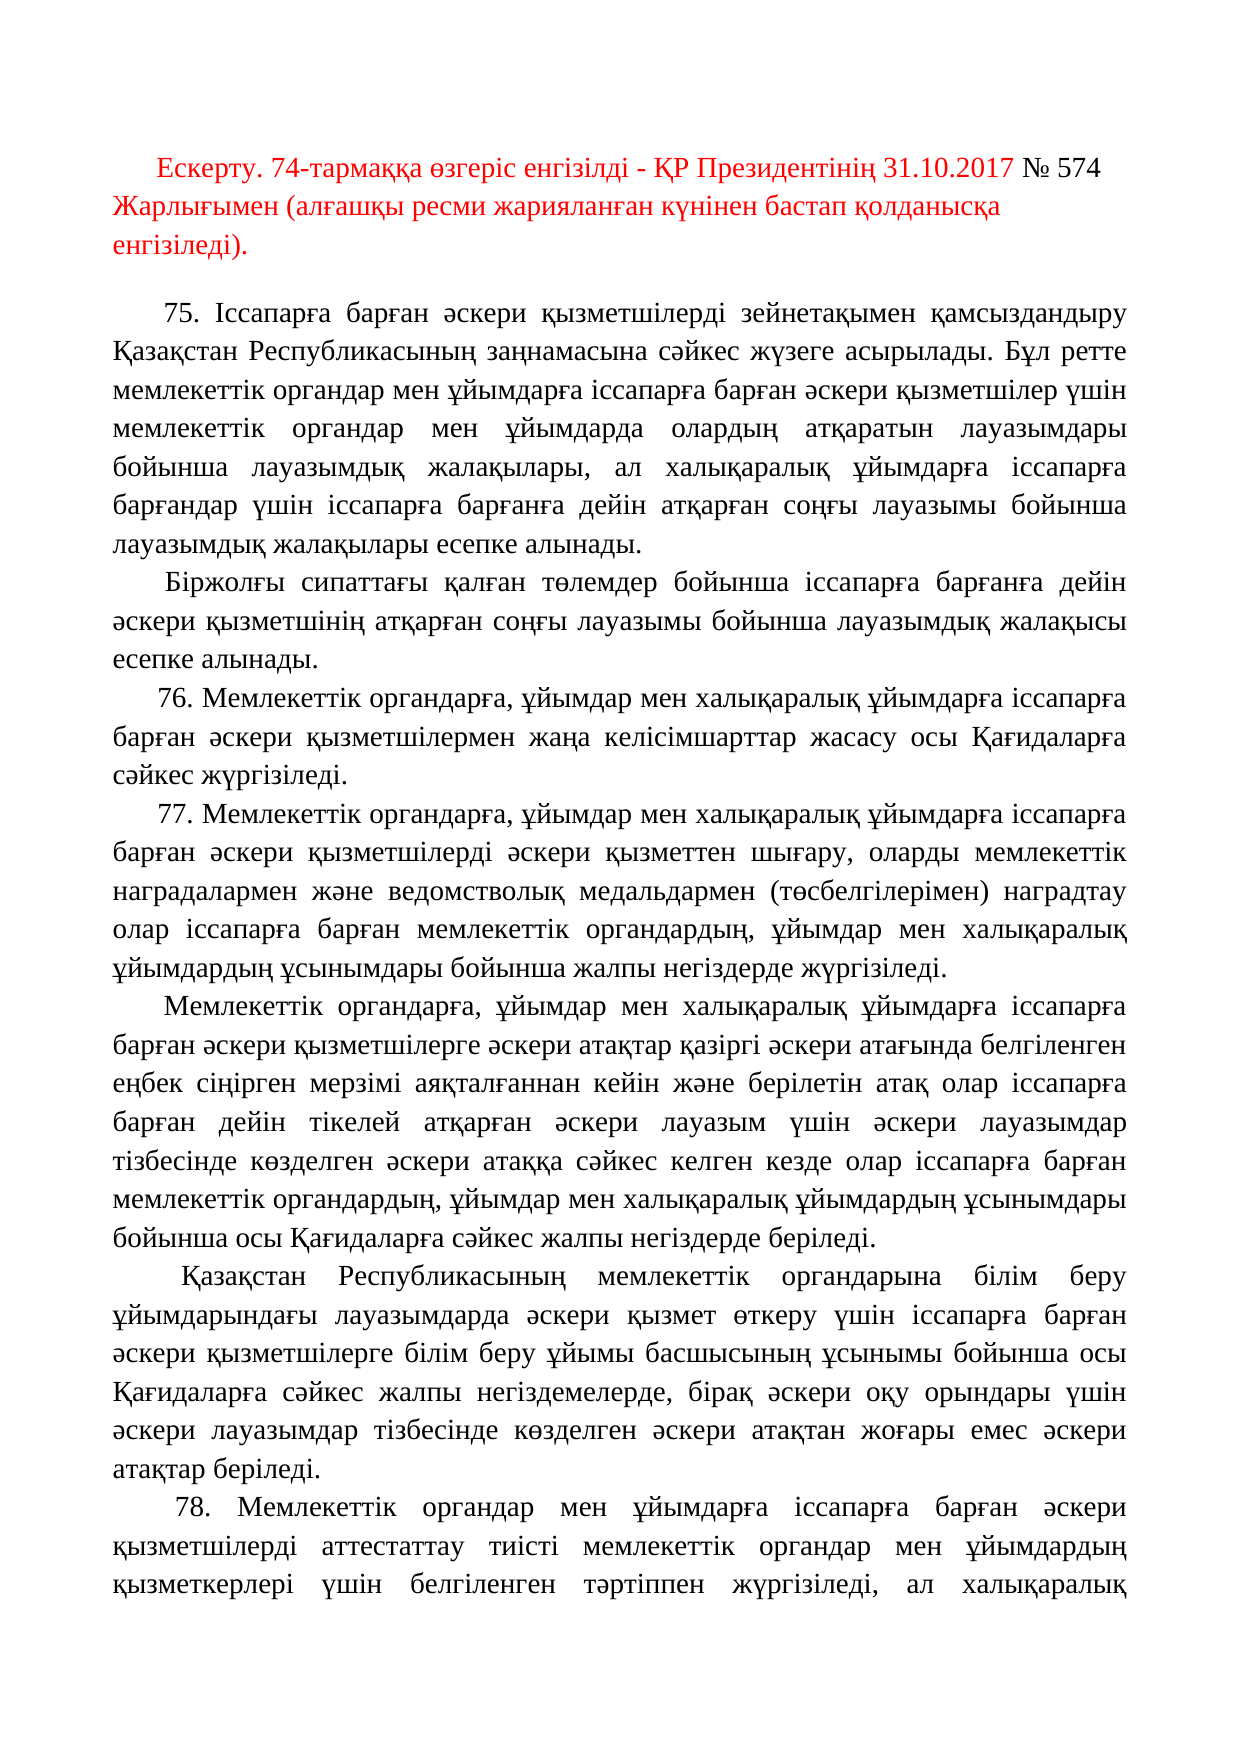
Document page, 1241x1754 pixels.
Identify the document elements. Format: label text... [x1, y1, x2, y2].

text Ескерту. 74-тармаққа өзгеріс енгізілді - ҚР Президентінің 31.10.2017 № 574 Жарлығымен (алғашқы ресми жарияланған күнінен бастап қолданысқа енгізіледі). [112, 150, 1128, 291]
text 77. Мемлекеттік органдарға, ұйымдар мен халықаралық ұйымдарға іссапарға барған әскери қызметшілерді әскери қызметтен шығару, оларды мемлекеттік наградалармен және ведомстволық медальдармен (төсбелгілерімен) наградтау олар іссапарға барған мемлекеттік органдардың, ұйымдар мен халықаралық ұйымдардың ұсынымдары бойынша жалпы негіздерде жүргізіледі. [112, 796, 1128, 983]
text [112, 1489, 1128, 1600]
text Қазақстан Республикасының мемлекеттік органдарына білім беру ұйымдарындағы лауазымдарда әскери қызмет өткеру үшін іссапарға барған әскери қызметшілерге білім беру ұйымы басшысының ұсынымы бойынша осы Қағидаларға сәйкес жалпы негіздемелерде, бірақ әскери оқу орындары үшін әскери лауазымдар тізбесінде көзделген әскери атақтан жоғары емес әскери атақтар беріледі. [112, 1258, 1128, 1484]
text 76. Мемлекеттік органдарға, ұйымдар мен халықаралық ұйымдарға іссапарға барған әскери қызметшілермен жаңа келісімшарттар жасасу осы Қағидаларға сәйкес жүргізіледі. [112, 680, 1128, 791]
text Біржолғы сипаттағы қалған төлемдер бойынша іссапарға барғанға дейін әскери қызметшінің атқарған соңғы лауазымы бойынша лауазымдық жалақысы есепке алынады. [112, 564, 1128, 675]
text Мемлекеттік органдарға, ұйымдар мен халықаралық ұйымдарға іссапарға барған әскери қызметшілерге әскери атақтар қазіргі әскери атағында белгіленген еңбек сіңірген мерзімі аяқталғаннан кейін және берілетін атақ олар іссапарға барған дейін тікелей атқарған әскери лауазым үшін әскери лауазымдар тізбесінде көзделген әскери атаққа сәйкес келген кезде олар іссапарға барған мемлекеттік органдардың, ұйымдар мен халықаралық ұйымдардың ұсынымдары бойынша осы Қағидаларға сәйкес жалпы негіздерде беріледі. [112, 988, 1128, 1253]
text 75. Іссапарға барған әскери қызметшілерді зейнетақымен қамсыздандыру Қазақстан Республикасының заңнамасына сәйкес жүзеге асырылады. Бұл ретте мемлекеттік органдар мен ұйымдарға іссапарға барған әскери қызметшілер үшін мемлекеттік органдар мен ұйымдарда олардың атқаратын лауазымдары бойынша лауазымдық жалақылары, ал халықаралық ұйымдарға іссапарға барғандар үшін іссапарға барғанға дейін атқарған соңғы лауазымы бойынша лауазымдық жалақылары есепке алынады. [112, 295, 1128, 559]
